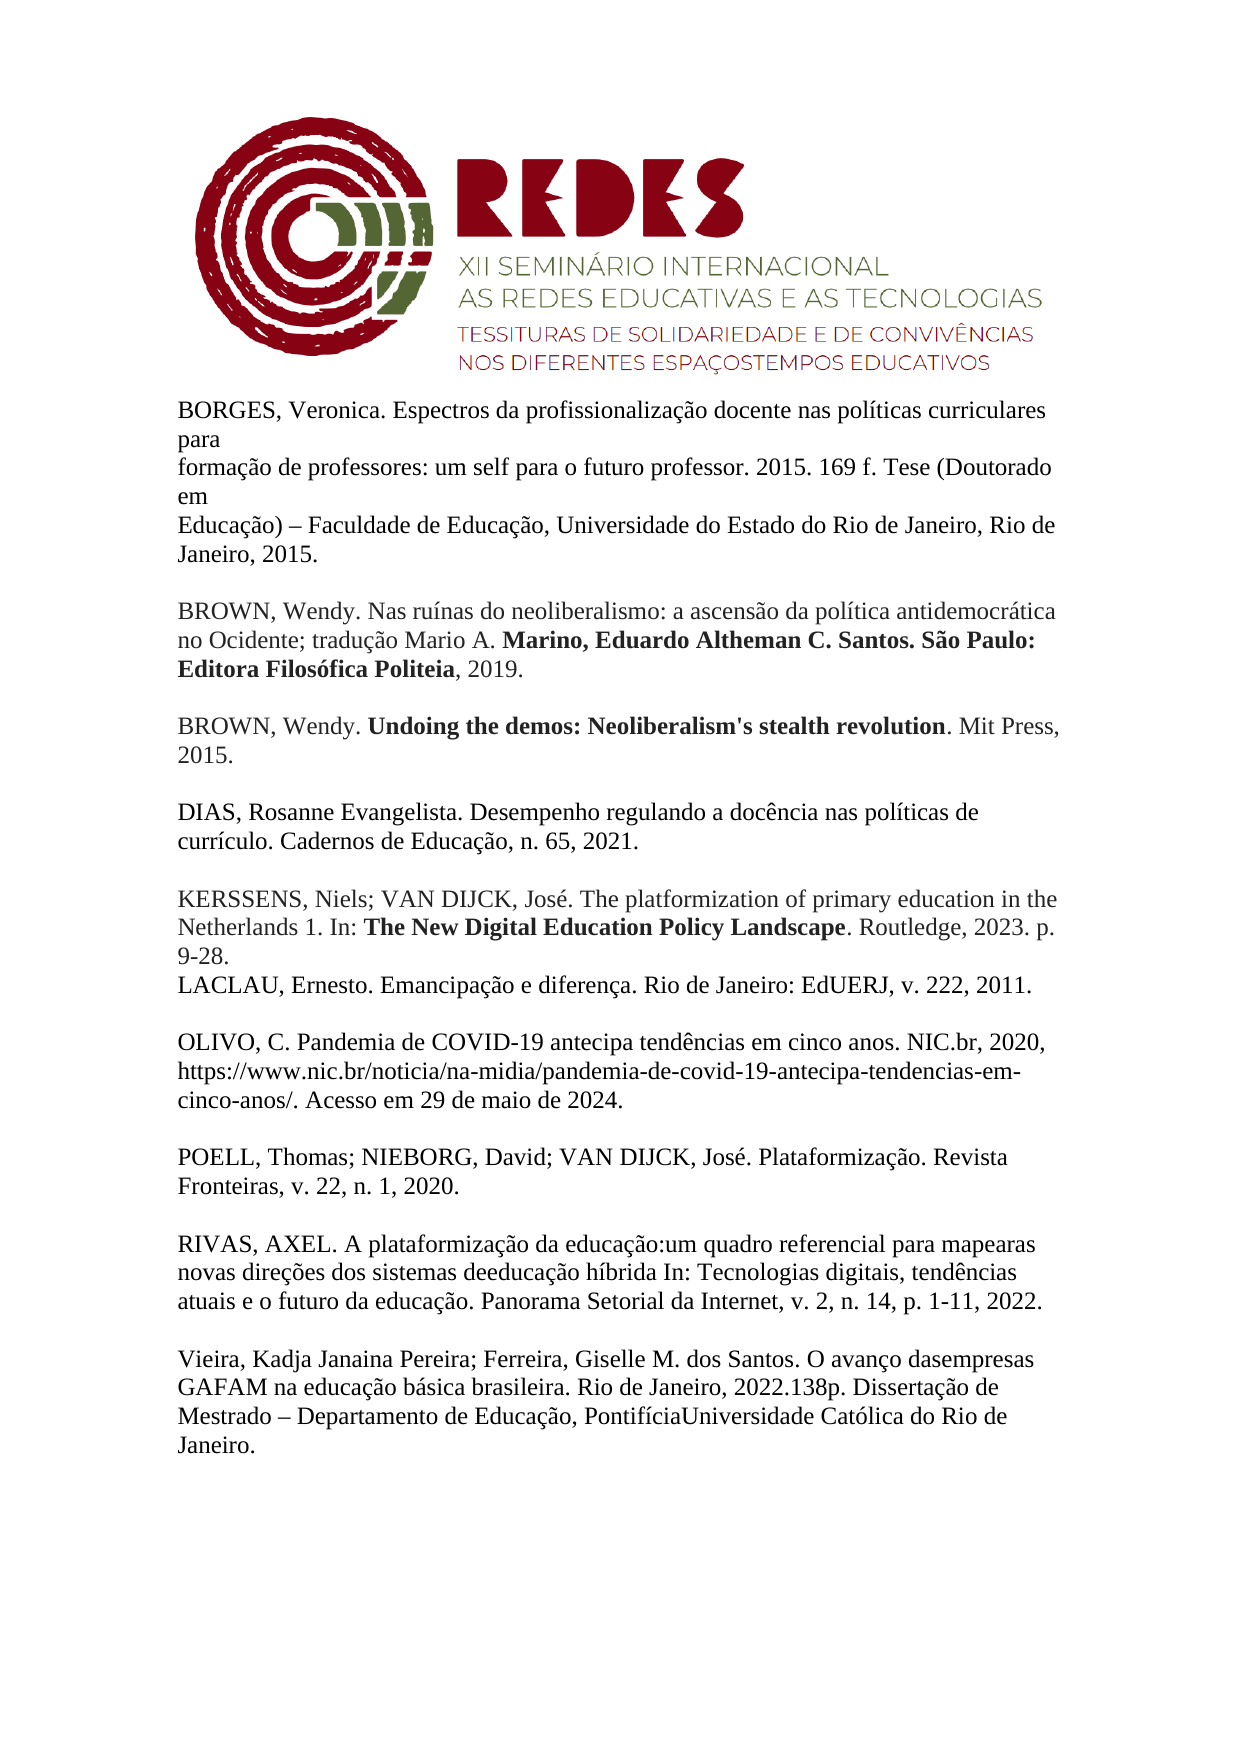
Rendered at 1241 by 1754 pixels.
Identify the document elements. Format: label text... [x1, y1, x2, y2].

text Janeiro, 2015. [177, 539, 1063, 567]
text OLIVO, C. Pandemia de COVID-19 antecipa tendências em cinco anos. NIC.br, 2020, https://www.nic.br/noticia/na-midia/pandemia-de-covid-19-antecipa-tendencias-em-cinco-anos/. Acesso em 29 de maio de 2024. [177, 1027, 1063, 1114]
text formação de professores: um self para o futuro professor. 2015. 169 f. Tese (Doutorado em [177, 452, 1063, 510]
text POELL, Thomas; NIEBORG, David; VAN DIJCK, José. Plataformização. Revista Fronteiras, v. 22, n. 1, 2020. [177, 1142, 1063, 1200]
text DIAS, Rosanne Evangelista. Desempenho regulando a docência nas políticas de currículo. Cadernos de Educação, n. 65, 2021. [177, 797, 1063, 855]
text LACLAU, Ernesto. Emancipação e diferença. Rio de Janeiro: EdUERJ, v. 222, 2011. [177, 970, 1063, 999]
text Educação) – Faculdade de Educação, Universidade do Estado do Rio de Janeiro, Rio de [177, 510, 1063, 539]
text Vieira, Kadja Janaina Pereira; Ferreira, Giselle M. dos Santos. O avanço dasempresas GAFAM na educação básica brasileira. Rio de Janeiro, 2022.138p. Dissertação de Mestrado – Departamento de Educação, PontifíciaUniversidade Católica do Rio de Janeiro. [177, 1344, 1063, 1459]
text KERSSENS, Niels; VAN DIJCK, José. The platformization of primary education in the Netherlands 1. In: The New Digital Education Policy Landscape. Routledge, 2023. p. 9-28. [177, 884, 1063, 970]
picture [177, 104, 1063, 395]
text RIVAS, AXEL. A plataformização da educação:um quadro referencial para mapearas novas direções dos sistemas deeducação híbrida In: Tecnologias digitais, tendências atuais e o futuro da educação. Panorama Setorial da Internet, v. 2, n. 14, p. 1-11, 2022. [177, 1229, 1063, 1315]
text BROWN, Wendy. Undoing the demos: Neoliberalism's stealth revolution. Mit Press, 2015. [233, 711, 1063, 769]
text BORGES, Veronica. Espectros da profissionalização docente nas políticas curriculares para [177, 395, 1063, 452]
text BROWN, Wendy. Nas ruínas do neoliberalismo: a ascensão da política antidemocrática no Ocidente; tradução Mario A. Marino, Eduardo Altheman C. Santos. São Paulo: Editora Filosófica Politeia, 2019. [524, 596, 1063, 682]
